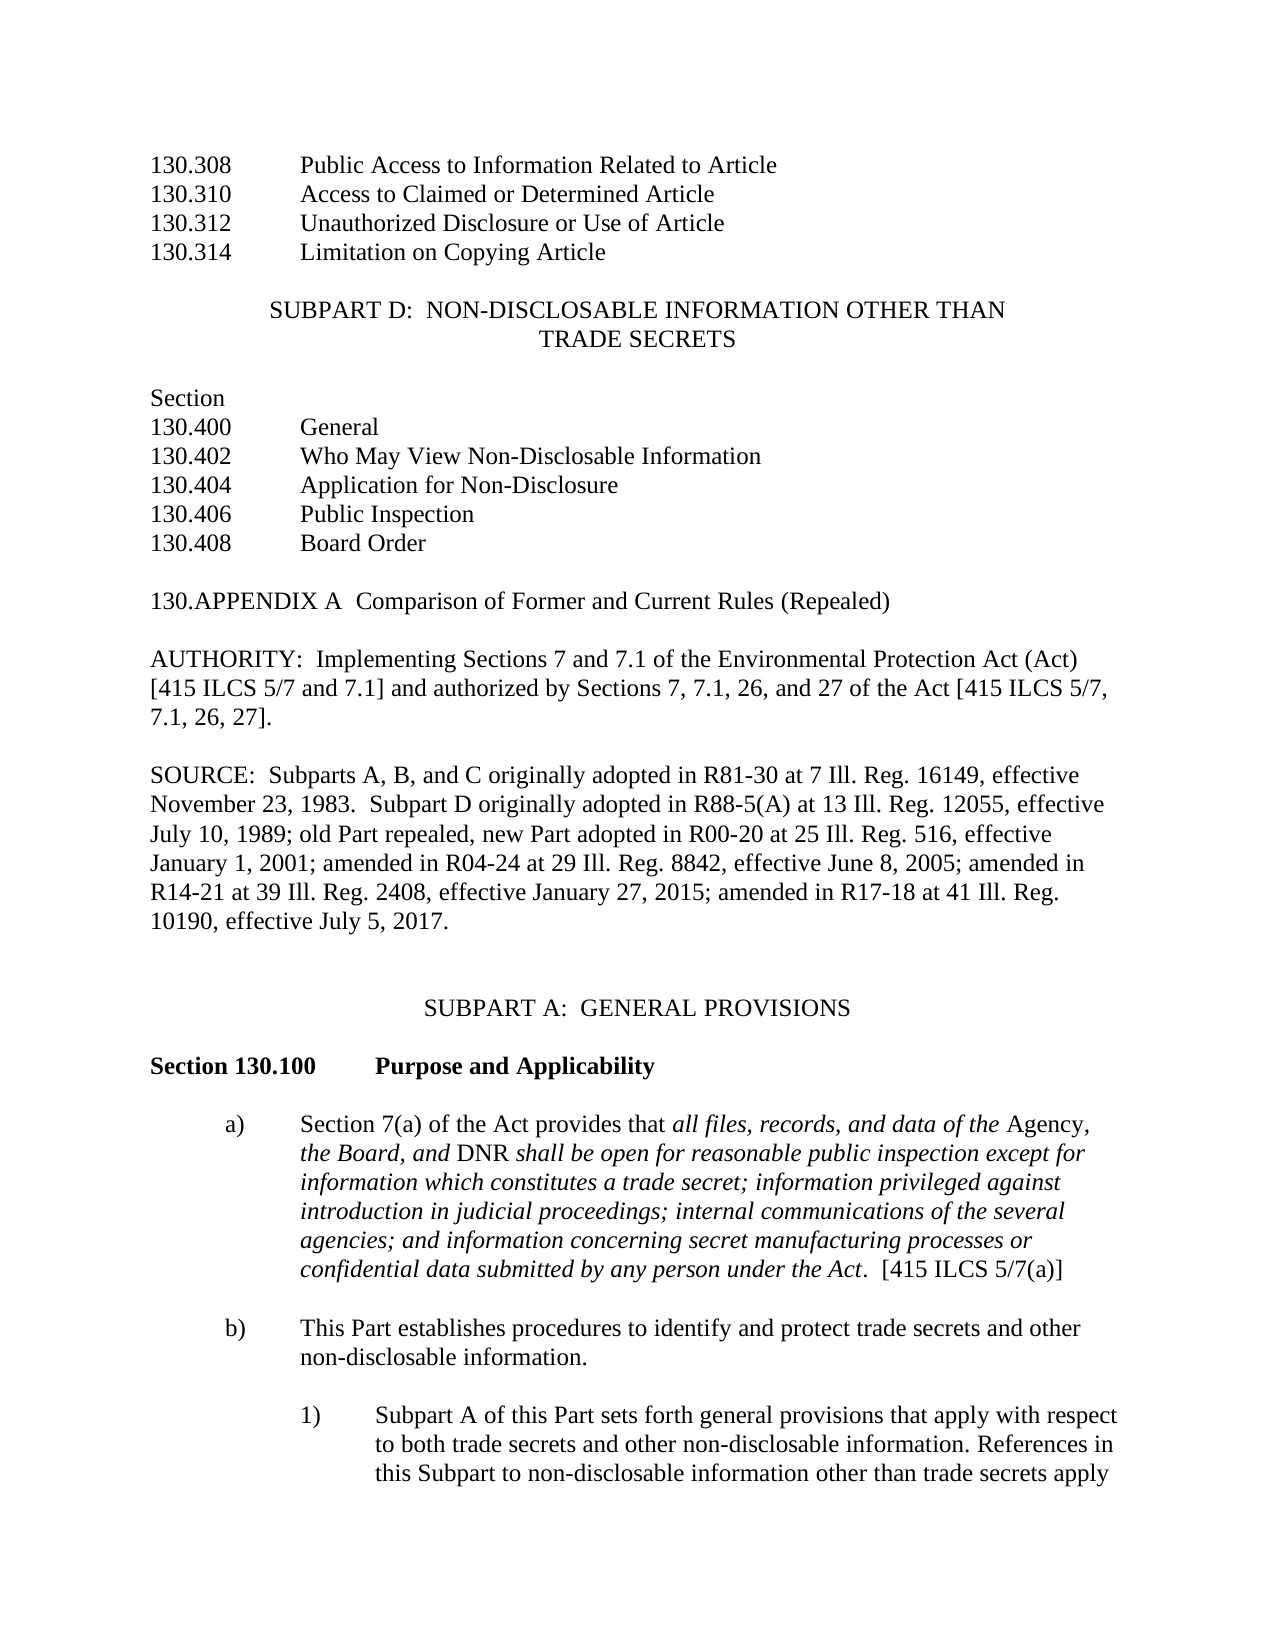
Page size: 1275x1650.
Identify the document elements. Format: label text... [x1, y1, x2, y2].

text b) This Part establishes procedures to identify and protect trade secrets and other non-disclosable information. [225, 1312, 1125, 1371]
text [300, 1400, 1125, 1487]
text 130.404 Application for Non-Disclosure [150, 470, 1125, 499]
text TRADE SECRETS [150, 324, 1125, 353]
text 130.310 Access to Claimed or Determined Article [150, 179, 1125, 208]
text Section 130.100 Purpose and Applicability [150, 1051, 1125, 1080]
text 130.312 Unauthorized Disclosure or Use of Article [150, 208, 1125, 237]
text 130.400 General [150, 412, 1125, 441]
text SOURCE: Subparts A, B, and C originally adopted in R81-30 at 7 Ill. Reg. 16149, effective November 23, 1983. Subpart D originally adopted in R88-5(A) at 13 Ill. Reg. 12055, effective July 10, 1989; old Part repealed, new Part adopted in R00-20 at 25 Ill. Reg. 516, effective January 1, 2001; amended in R04-24 at 29 Ill. Reg. 8842, effective June 8, 2005; amended in R14-21 at 39 Ill. Reg. 2408, effective January 27, 2015; amended in R17-18 at 41 Ill. Reg. 10190, effective July 5, 2017. [150, 760, 1125, 935]
text a) Section 7(a) of the Act provides that all files, records, and data of the Agency, the Board, and DNR shall be open for reasonable public inspection except for information which constitutes a trade secret; information privileged against introduction in judicial proceedings; internal communications of the several agencies; and information concerning secret manufacturing processes or confidential data submitted by any person under the Act. [415 ILCS 5/7(a)] [225, 1109, 1125, 1283]
text AUTHORITY: Implementing Sections 7 and 7.1 of the Environmental Protection Act (Act) [415 ILCS 5/7 and 7.1] and authorized by Sections 7, 7.1, 26, and 27 of the Act [415 ILCS 5/7, 7.1, 26, 27]. [150, 644, 1125, 731]
text SUBPART A: GENERAL PROVISIONS [150, 993, 1125, 1022]
text 130.308 Public Access to Information Related to Article [150, 150, 1125, 179]
text 130.408 Board Order [150, 528, 1125, 557]
text Section [150, 382, 1125, 412]
text 130.402 Who May View Non-Disclosable Information [150, 441, 1125, 470]
text 130.APPENDIX A Comparison of Former and Current Rules (Repealed) [150, 586, 1125, 615]
text 130.406 Public Inspection [150, 499, 1125, 528]
text SUBPART D: NON-DISCLOSABLE INFORMATION OTHER THAN [150, 295, 1125, 324]
text 130.314 Limitation on Copying Article [150, 237, 1125, 266]
